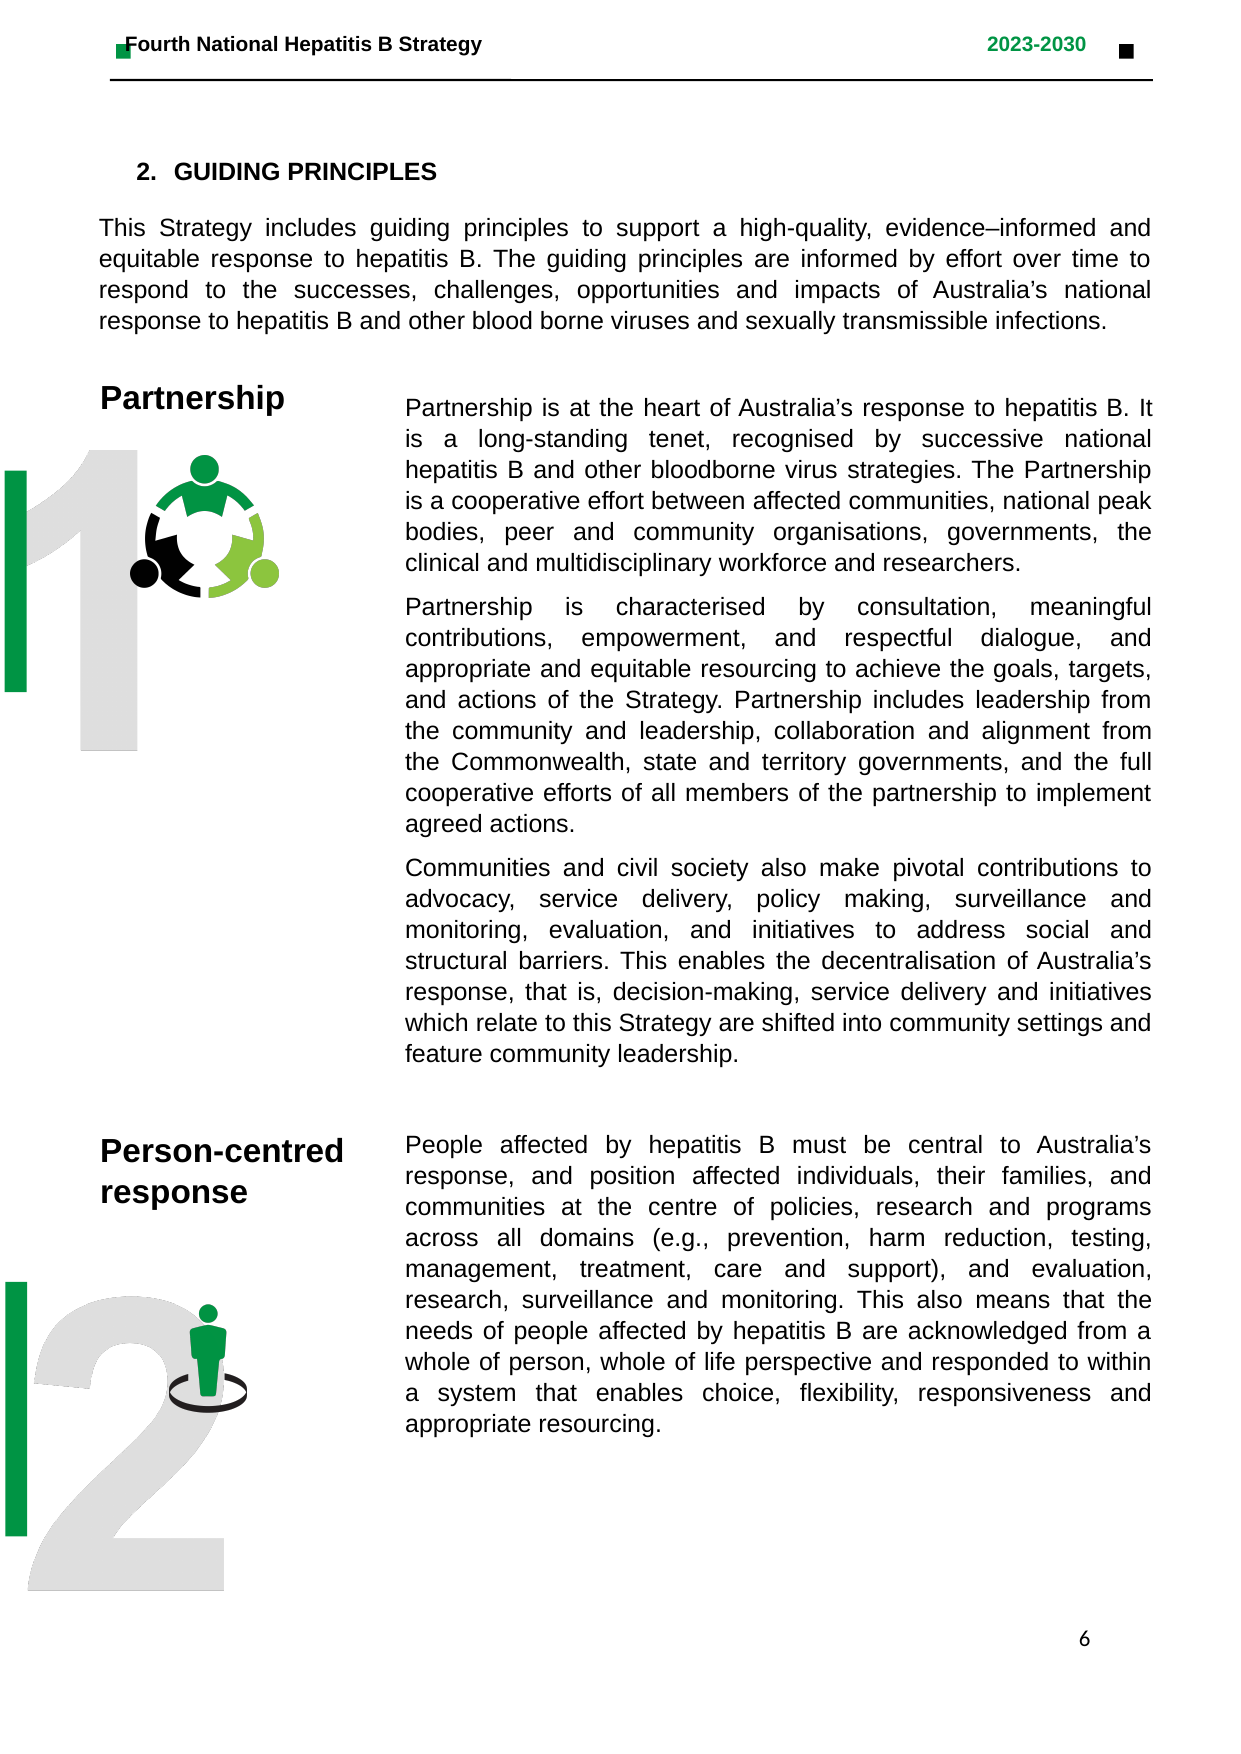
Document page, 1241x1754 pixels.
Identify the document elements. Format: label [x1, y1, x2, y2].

picture [27, 1286, 247, 1591]
picture [5, 450, 279, 755]
